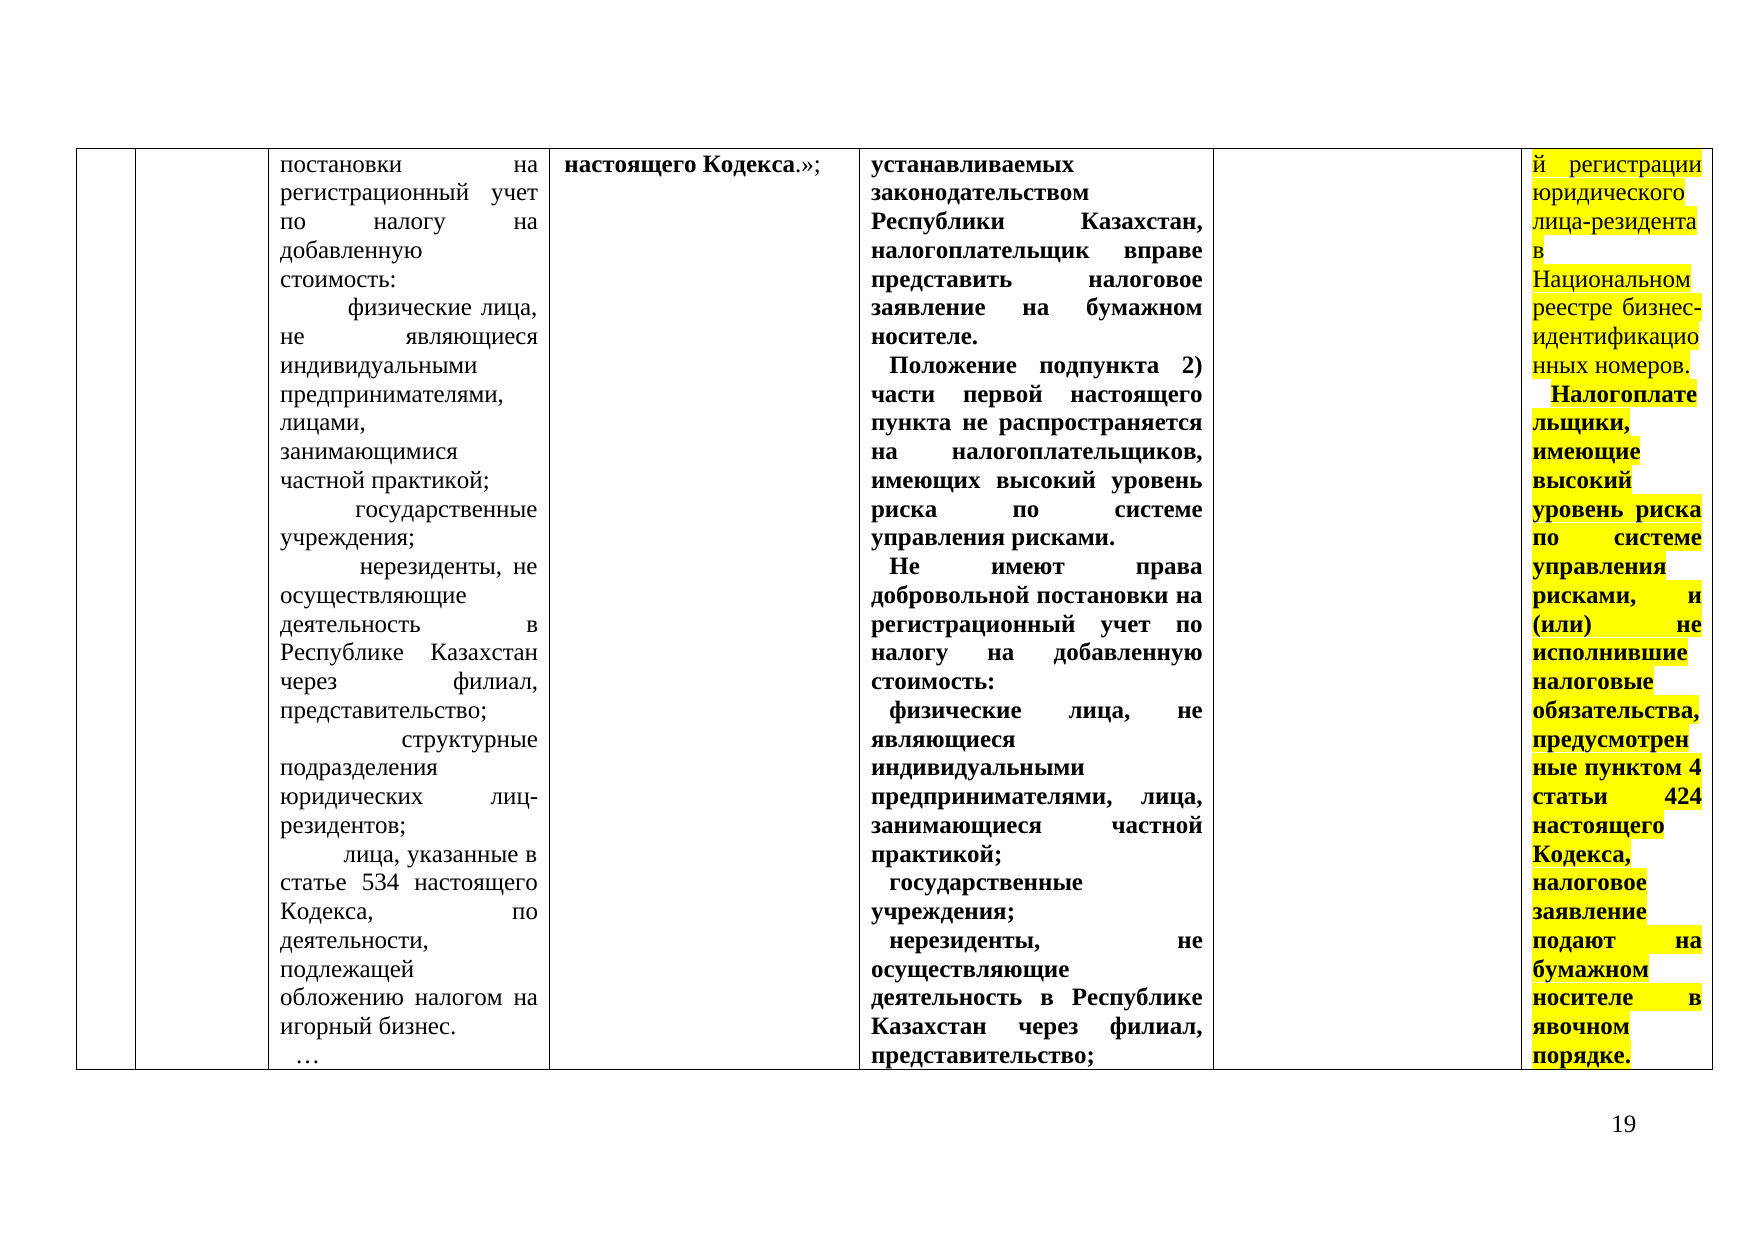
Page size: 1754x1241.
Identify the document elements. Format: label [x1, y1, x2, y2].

table_cell [269, 149, 549, 1069]
table_cell [136, 149, 268, 1069]
table_cell [550, 149, 859, 1069]
table_cell [1214, 149, 1521, 1069]
table_cell [860, 149, 1213, 1069]
table_cell [77, 149, 135, 1069]
table_cell [1522, 149, 1712, 1069]
